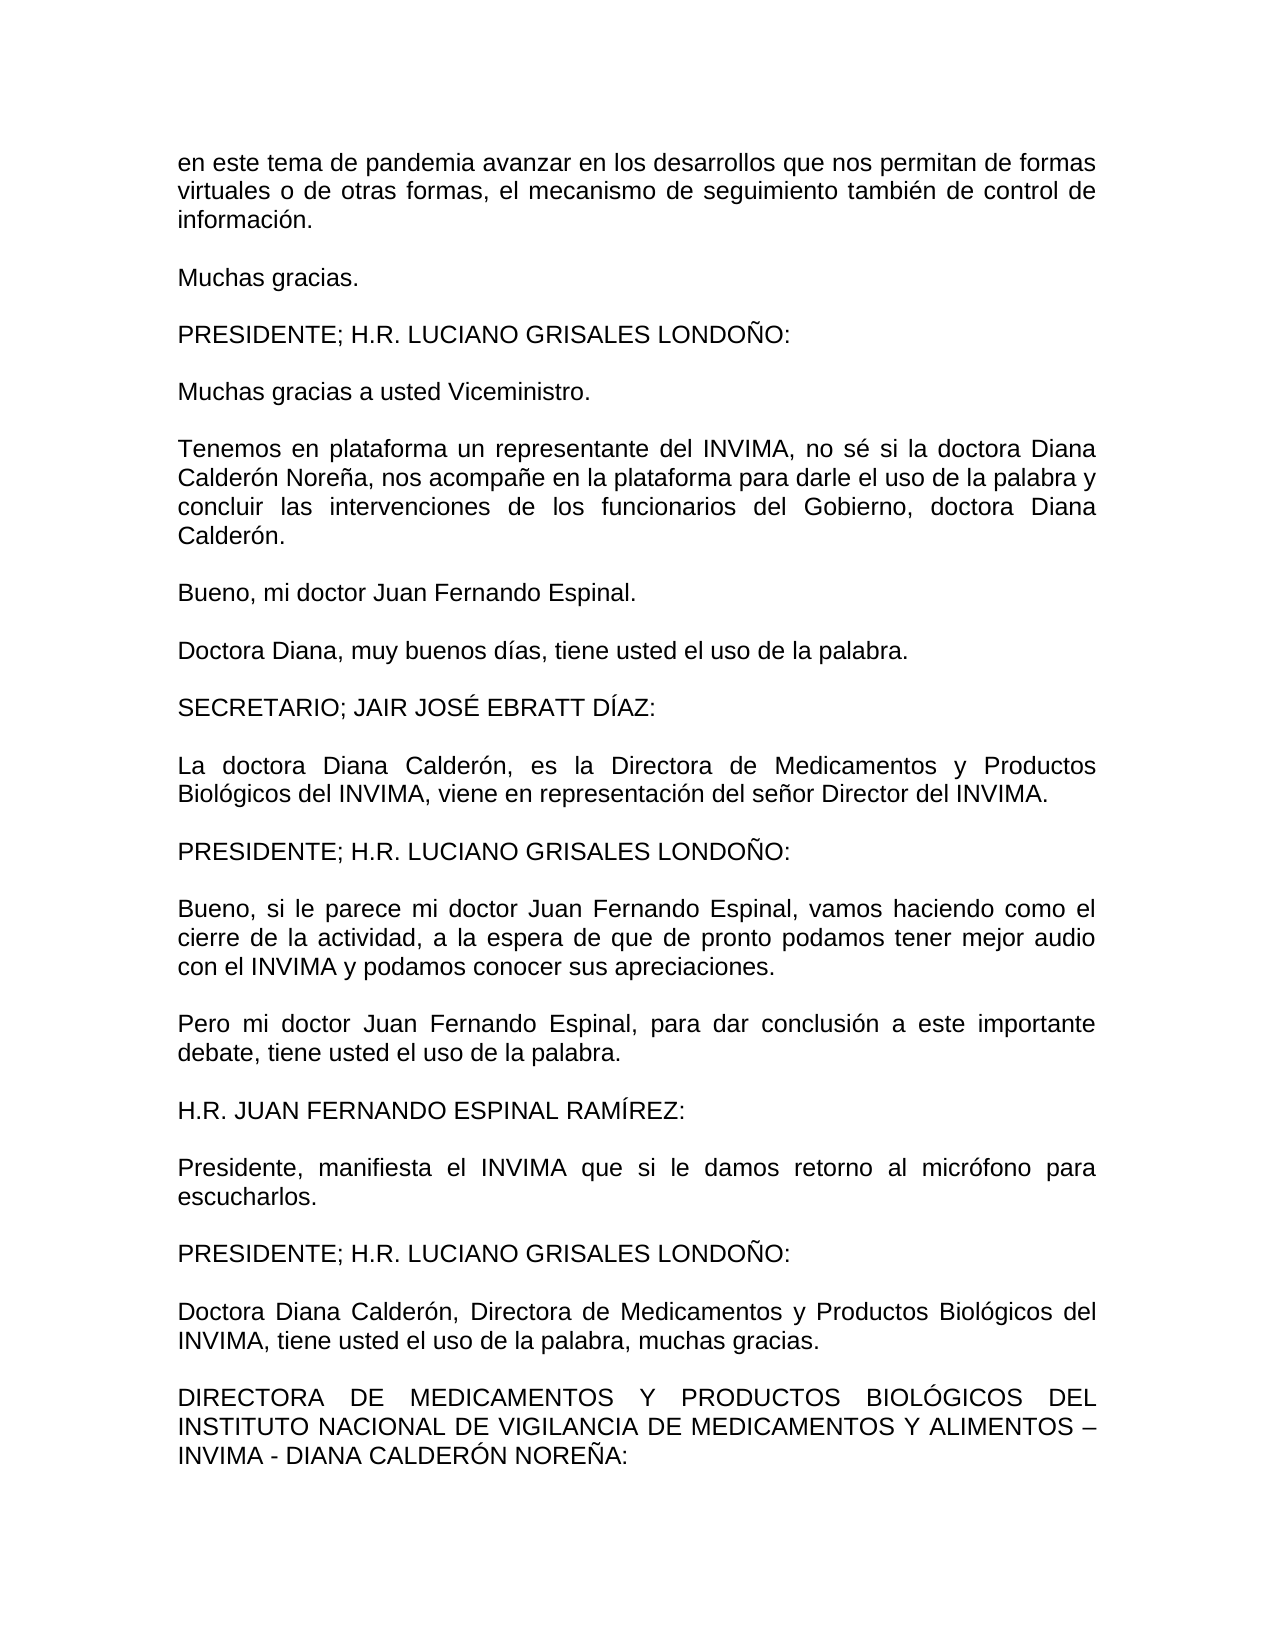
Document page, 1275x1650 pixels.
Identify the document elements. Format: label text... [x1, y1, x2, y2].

text Pero mi doctor Juan Fernando Espinal, para dar conclusión a este importante debate, tiene usted el uso de la palabra. [177, 1009, 1098, 1067]
text La doctora Diana Calderón, es la Directora de Medicamentos y Productos Biológicos del INVIMA, viene en representación del señor Director del INVIMA. [177, 751, 1098, 808]
text Tenemos en plataforma un representante del INVIMA, no sé si la doctora Diana Calderón Noreña, nos acompañe en la plataforma para darle el uso de la palabra y concluir las intervenciones de los funcionarios del Gobierno, doctora Diana Calderón. [177, 434, 1098, 549]
text H.R. JUAN FERNANDO ESPINAL RAMÍREZ: [177, 1096, 1098, 1124]
text DIRECTORA DE MEDICAMENTOS Y PRODUCTOS BIOLÓGICOS DEL INSTITUTO NACIONAL DE VIGILANCIA DE MEDICAMENTOS Y ALIMENTOS – INVIMA - DIANA CALDERÓN NOREÑA: [177, 1383, 1098, 1469]
text SECRETARIO; JAIR JOSÉ EBRATT DÍAZ: [177, 693, 1098, 722]
text PRESIDENTE; H.R. LUCIANO GRISALES LONDOÑO: [177, 837, 1098, 866]
text Bueno, si le parece mi doctor Juan Fernando Espinal, vamos haciendo como el cierre de la actividad, a la espera de que de pronto podamos tener mejor audio con el INVIMA y podamos conocer sus apreciaciones. [177, 894, 1098, 981]
text Bueno, mi doctor Juan Fernando Espinal. [177, 578, 1098, 607]
text Muchas gracias. [177, 263, 1098, 291]
text Muchas gracias a usted Viceministro. [177, 377, 1098, 406]
text PRESIDENTE; H.R. LUCIANO GRISALES LONDOÑO: [177, 320, 1098, 349]
text Presidente, manifiesta el INVIMA que si le damos retorno al micrófono para escucharlos. [177, 1153, 1098, 1211]
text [177, 148, 1098, 234]
text PRESIDENTE; H.R. LUCIANO GRISALES LONDOÑO: [177, 1239, 1098, 1268]
text Doctora Diana, muy buenos días, tiene usted el uso de la palabra. [177, 636, 1098, 664]
text Doctora Diana Calderón, Directora de Medicamentos y Productos Biológicos del INVIMA, tiene usted el uso de la palabra, muchas gracias. [177, 1297, 1098, 1354]
